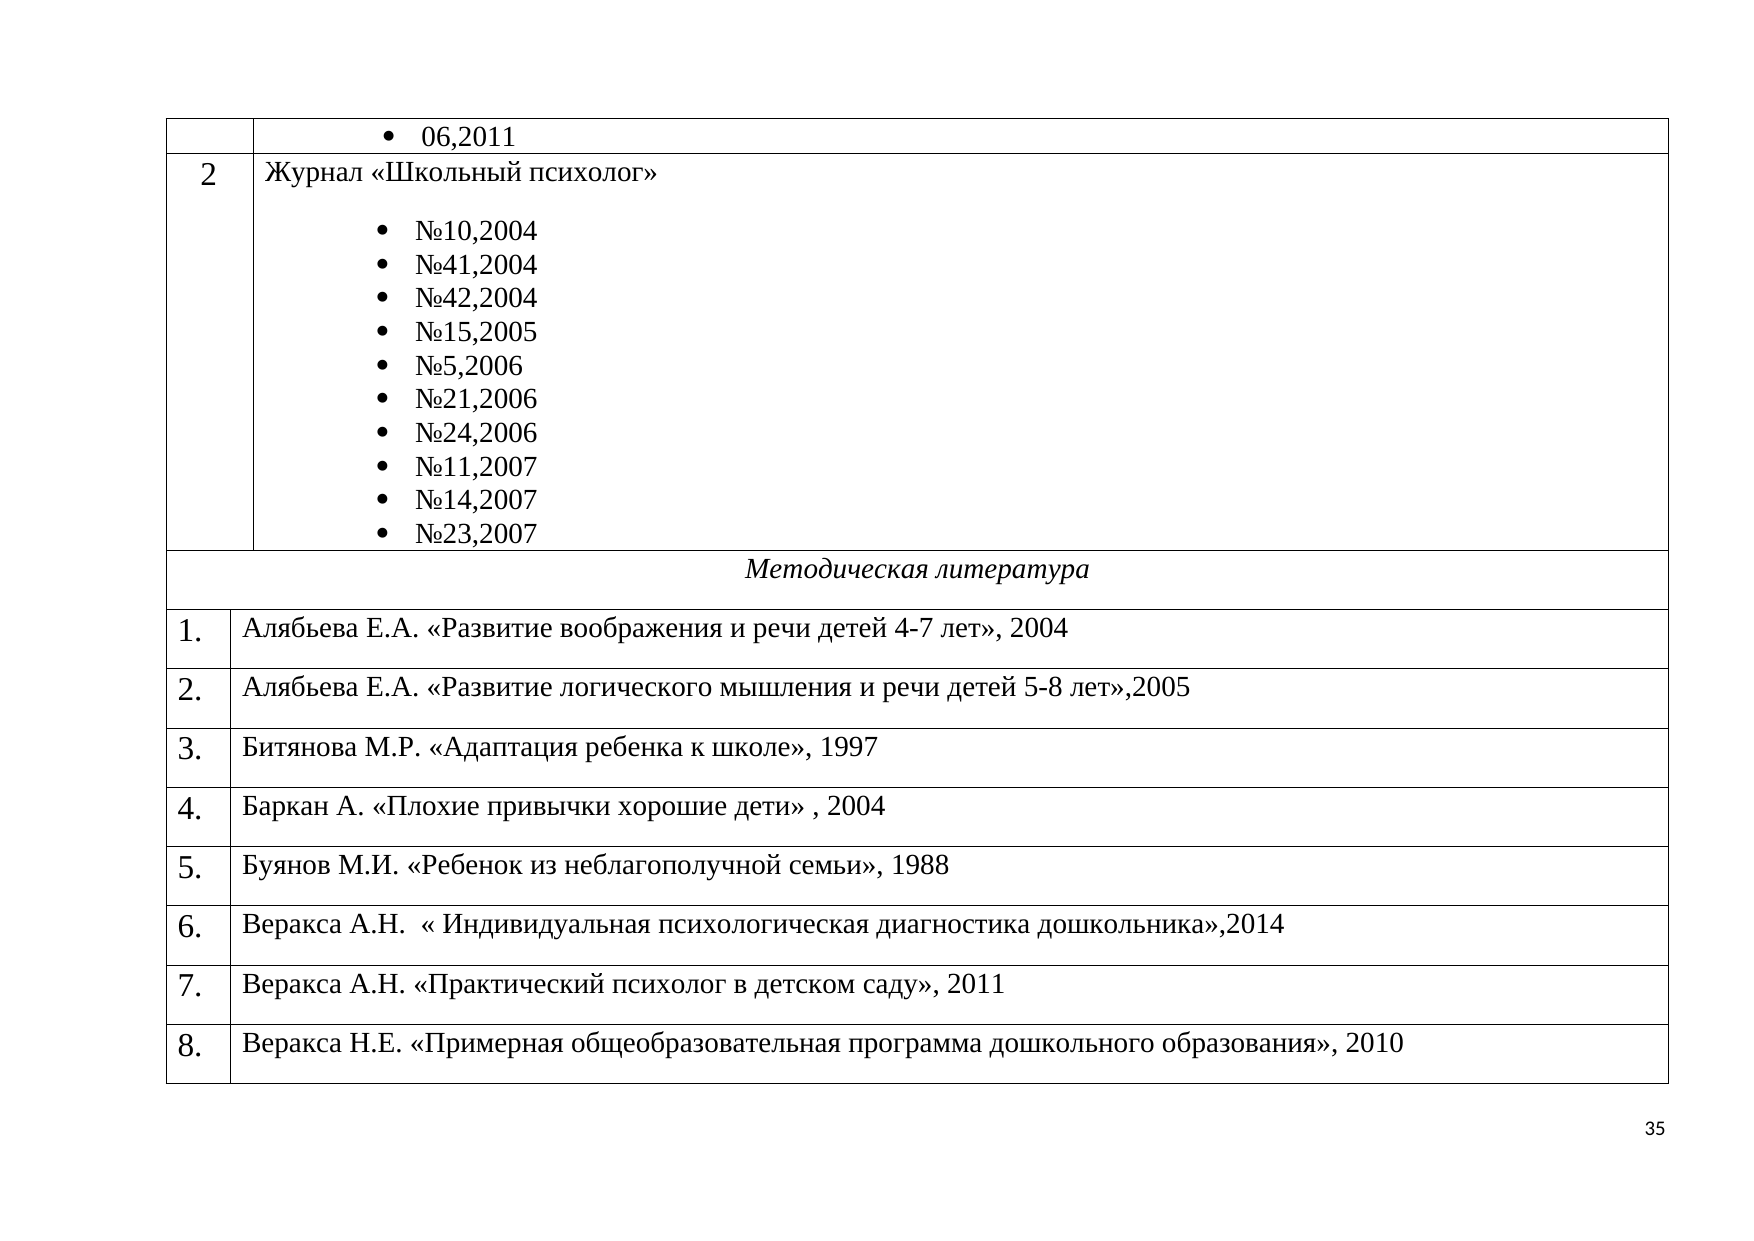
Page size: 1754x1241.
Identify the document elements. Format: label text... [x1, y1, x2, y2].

table_cell [167, 669, 230, 728]
table_cell [167, 788, 230, 846]
table_cell [167, 966, 230, 1024]
table_cell [167, 729, 230, 787]
table_cell 2 [167, 154, 253, 550]
table_cell Алябьева Е.А. «Развитие логического мышления и речи детей 5-8 лет»,2005 [231, 669, 1668, 728]
table_cell Веракса А.Н. «Практический психолог в детском саду», 2011 [231, 966, 1668, 1024]
table_cell Журнал «Школьный психолог» №10,2004 №41,2004 №42,2004 №15,2005 №5,2006 №21,2006 №24,2006 №11,2007 №14,2007 №23,2007 [254, 154, 1668, 550]
table_cell [167, 610, 230, 668]
table_cell [167, 847, 230, 905]
table_cell Методическая литература [167, 551, 1668, 609]
table_cell [167, 906, 230, 965]
table_cell Буянов М.И. «Ребенок из неблагополучной семьи», 1988 [231, 847, 1668, 905]
table_cell [167, 1025, 230, 1083]
table_cell Веракса А.Н. « Индивидуальная психологическая диагностика дошкольника»,2014 [231, 906, 1668, 965]
table_cell 1 [167, 119, 253, 153]
table_cell Баркан А. «Плохие привычки хорошие дети» , 2004 [231, 788, 1668, 846]
table_cell Алябьева Е.А. «Развитие воображения и речи детей 4-7 лет», 2004 [231, 610, 1668, 668]
table_cell Битянова М.Р. «Адаптация ребенка к школе», 1997 [231, 729, 1668, 787]
table_cell Веракса Н.Е. «Примерная общеобразовательная программа дошкольного образования», 2010 [231, 1025, 1668, 1083]
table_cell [254, 119, 1668, 153]
